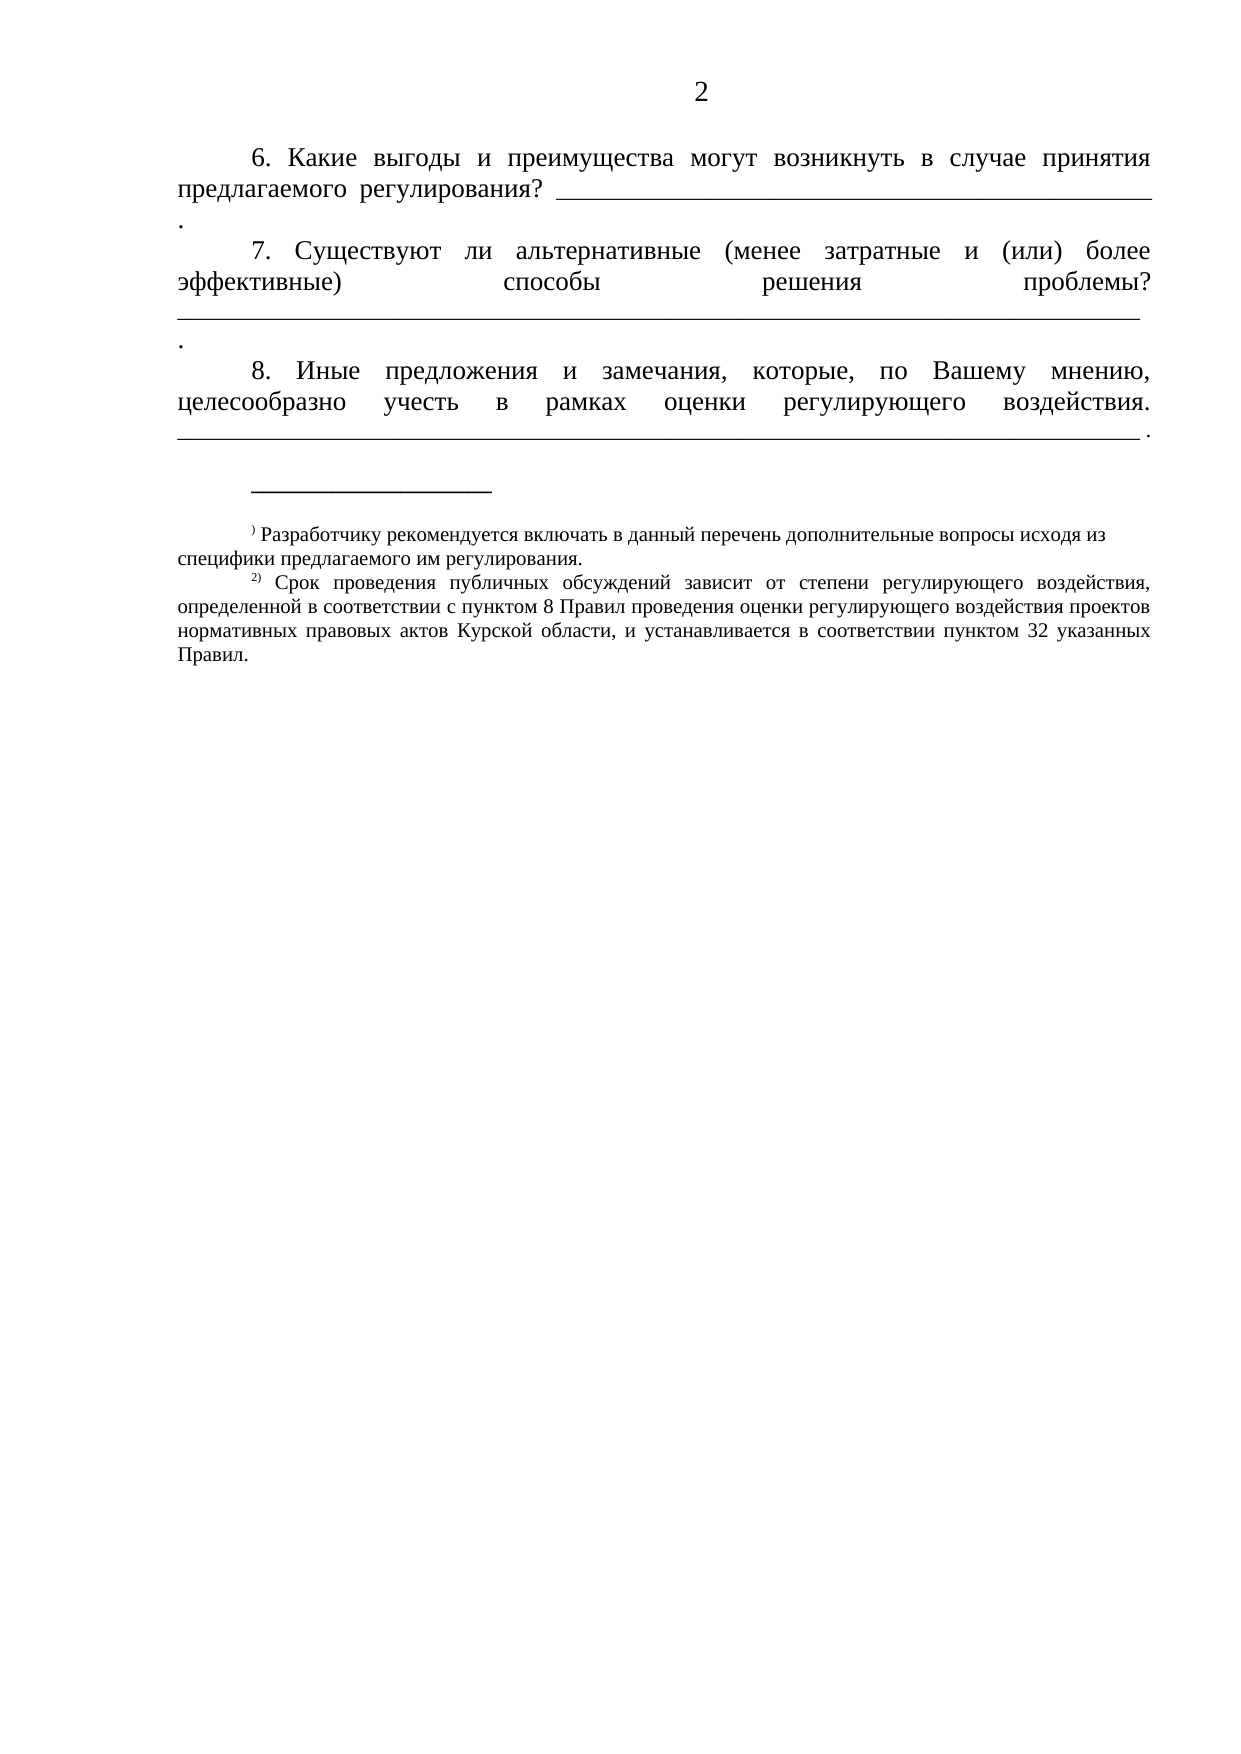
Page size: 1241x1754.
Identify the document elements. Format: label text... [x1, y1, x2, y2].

text 2) Срок проведения публичных обсуждений зависит от степени регулирующего воздействия, определенной в соответствии с пунктом 8 Правил проведения оценки регулирующего воздействия проектов нормативных правовых актов Курской области, и устанавливается в соответствии пунктом 32 указанных Правил. [177, 570, 1152, 666]
text 7. Существуют ли альтернативные (менее затратные и (или) более эффективные) способы решения проблемы? ____________________________________________________________________________________ . [177, 234, 1152, 354]
text _____________________ [177, 469, 1152, 495]
text ) Разработчику рекомендуется включать в данный перечень дополнительные вопросы исходя из специфики предлагаемого им регулирования. [177, 522, 1152, 570]
text 8. Иные предложения и замечания, которые, по Вашему мнению, целесообразно учесть в рамках оценки регулирующего воздействия. ____________________________________________________________________________________ . [177, 354, 1152, 443]
text 6. Какие выгоды и преимущества могут возникнуть в случае принятия предлагаемого регулирования? ____________________________________________________ . [177, 141, 1152, 234]
